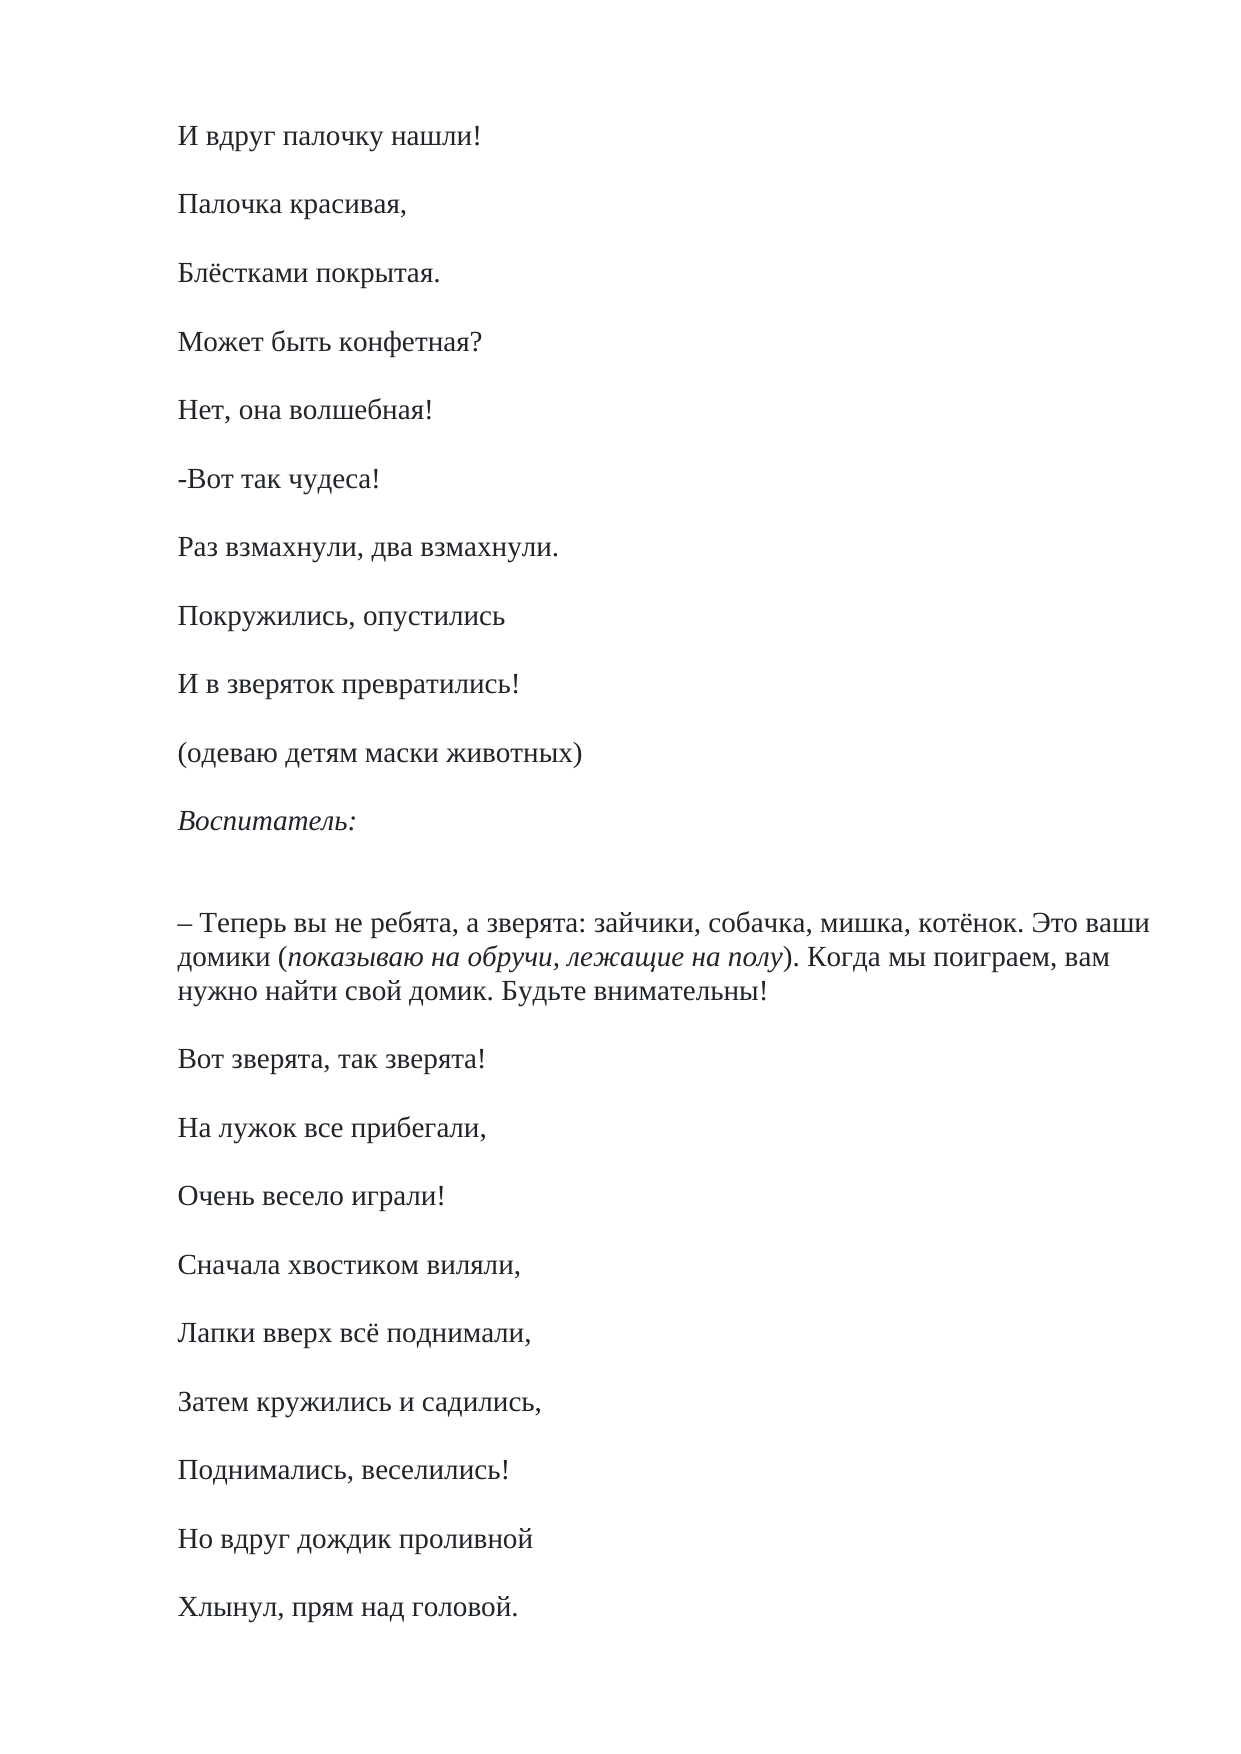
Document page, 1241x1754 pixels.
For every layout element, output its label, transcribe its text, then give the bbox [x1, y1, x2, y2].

text -Вот так чудеса! [177, 461, 1152, 494]
text Сначала хвостиком виляли, [177, 1247, 1152, 1280]
text Нет, она волшебная! [177, 392, 1152, 426]
text И вдруг палочку нашли! [177, 118, 1152, 152]
text Лапки вверх всё поднимали, [177, 1315, 1152, 1349]
text Поднимались, веселились! [177, 1452, 1152, 1486]
text И в зверяток превратились! [177, 666, 1152, 700]
text Хлынул, прям над головой. [177, 1589, 1152, 1623]
text На лужок все прибегали, [177, 1110, 1152, 1143]
text – Теперь вы не ребята, а зверята: зайчики, собачка, мишка, котёнок. Это ваши домики (показываю на обручи, лежащие на полу). Когда мы поиграем, вам нужно найти свой домик. Будьте внимательны! [177, 906, 1152, 1006]
text Вот зверята, так зверята! [177, 1041, 1152, 1075]
text Палочка красивая, [177, 187, 1152, 220]
text Может быть конфетная? [177, 324, 1152, 357]
text Раз взмахнули, два взмахнули. [177, 529, 1152, 563]
text (одеваю детям маски животных) [177, 735, 1152, 768]
text Но вдруг дождик проливной [177, 1521, 1152, 1554]
text Очень весело играли! [177, 1178, 1152, 1212]
text Воспитатель: [177, 803, 1152, 871]
text Покружились, опустились [177, 598, 1152, 631]
text Затем кружились и садились, [177, 1384, 1152, 1417]
text Блёстками покрытая. [177, 255, 1152, 289]
